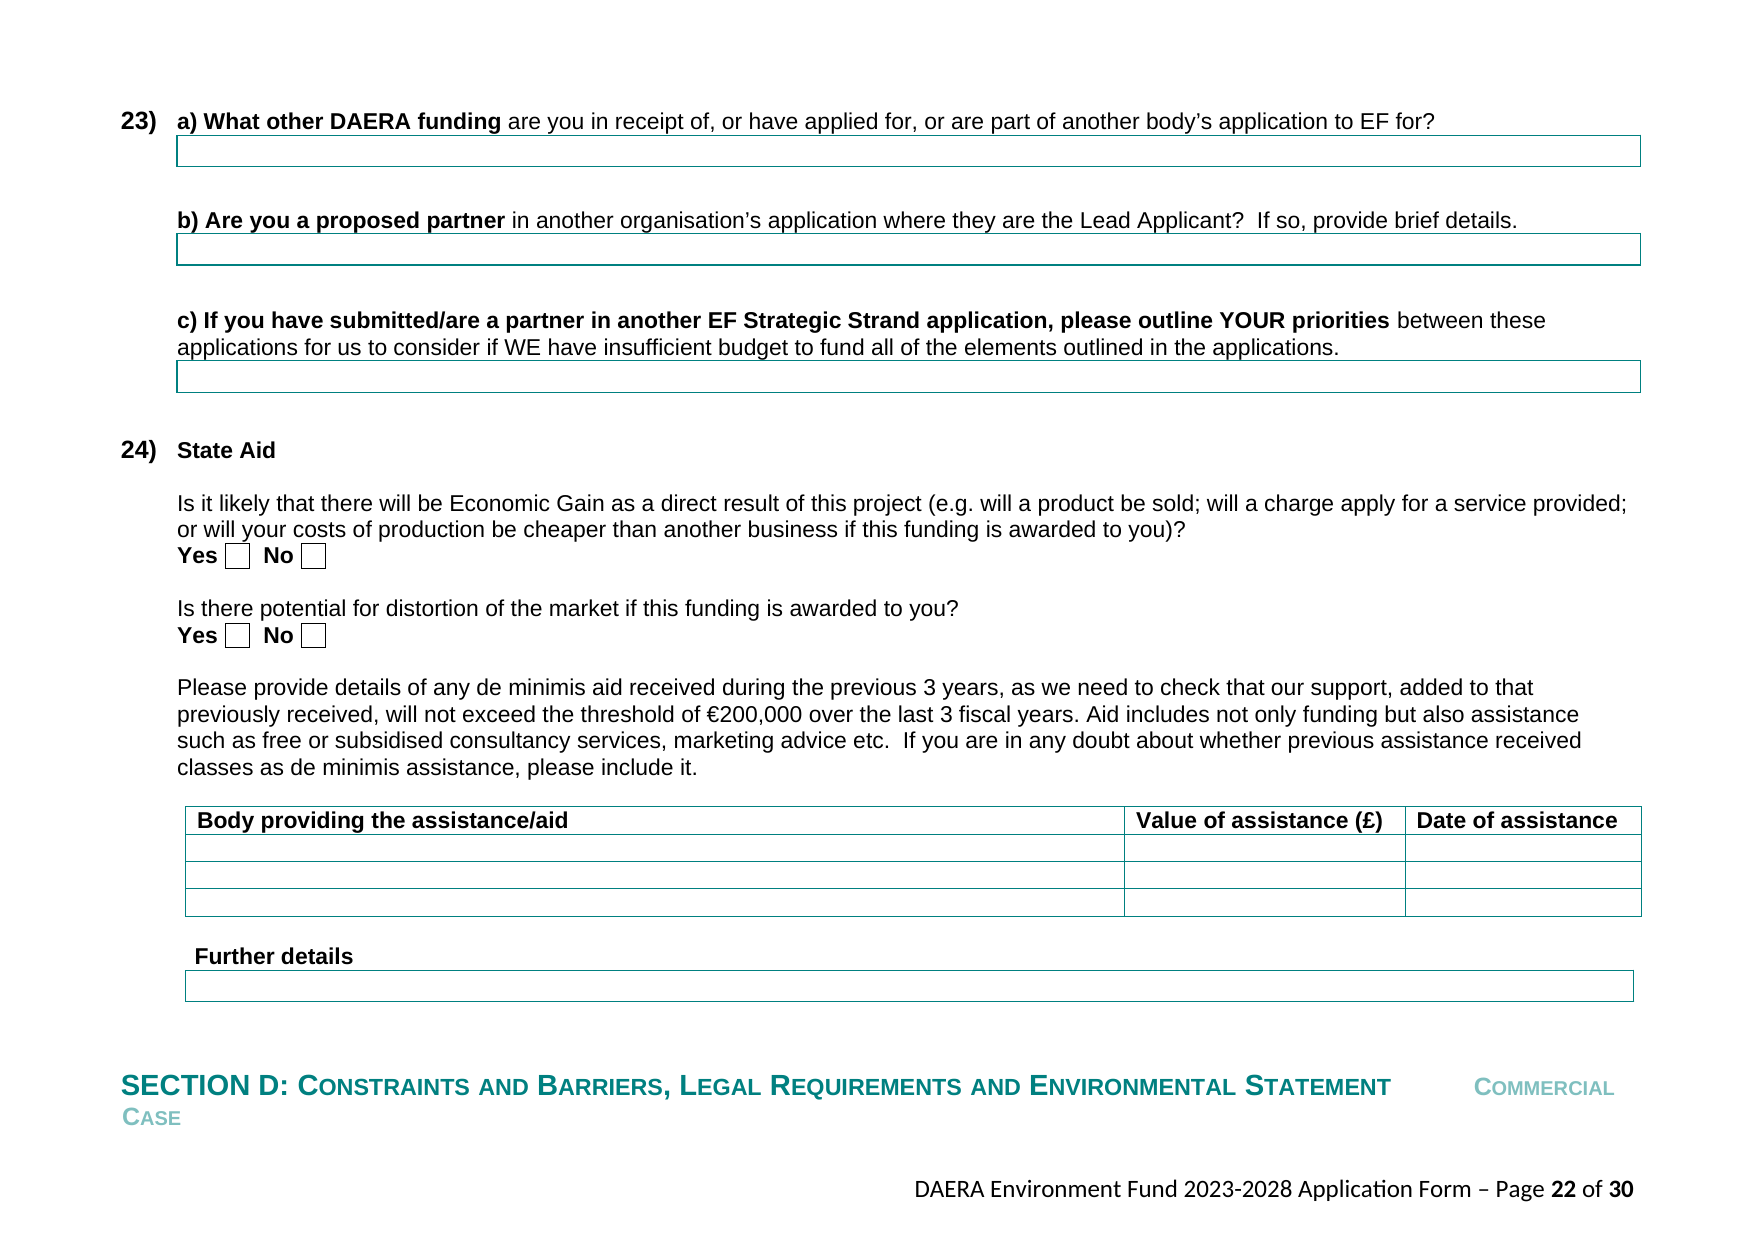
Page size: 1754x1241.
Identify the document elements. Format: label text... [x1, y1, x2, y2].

table_cell [1125, 835, 1405, 861]
table_cell [1406, 889, 1641, 916]
table_header Date of assistance [1406, 807, 1641, 833]
table_cell [1508, 1081, 1522, 1095]
table_cell [1603, 1081, 1614, 1095]
text Please provide details of any de minimis aid received during the previous 3 years, as we need to check that our support, added to that previously received, will not exceed the threshold of €200,000 over the last 3 fiscal years. Aid includes not only funding but also assistance such as free or subsidised consultancy services, marketing advice etc. If you are in any doubt about whether previous assistance received classes as de minimis assistance, please include it. [177, 674, 1633, 780]
text Is it likely that there will be Economic Gain as a direct result of this project (e.g. will a product be sold; will a charge apply for a service provided; or will your costs of production be cheaper than another business if this funding is awarded to you)? [177, 490, 1633, 542]
table_cell [141, 1111, 154, 1125]
list a) What other DAERA funding are you in receipt of, or have applied for, or are part of another body’s application to EF for? [121, 106, 1633, 134]
table_cell [1474, 1078, 1490, 1095]
text Is there potential for distortion of the market if this funding is awarded to you? [177, 595, 1633, 622]
text Further details [194, 943, 1633, 969]
table_cell [168, 1111, 180, 1125]
table_cell [155, 1111, 167, 1125]
table_cell [1406, 862, 1641, 888]
text b) Are you a proposed partner in another organisation’s application where they are the Lead Applicant? If so, provide brief details. [177, 207, 1633, 233]
table_header Body providing the assistance/aid [186, 807, 1124, 833]
table_cell [1569, 1081, 1582, 1095]
text SECTION D: Constraints and Barriers, Legal Requirements and Environmental Statement Commercial Case [121, 1068, 1633, 1130]
table_cell [1492, 1081, 1506, 1095]
table_cell [1524, 1081, 1538, 1095]
text c) If you have submitted/are a partner in another EF Strategic Strand application, please outline YOUR priorities between these applications for us to consider if WE have insufficient budget to fund all of the elements outlined in the applications. [177, 307, 1633, 360]
table_cell [186, 862, 1124, 888]
text Yes No [177, 542, 1633, 569]
table_cell [1554, 1081, 1567, 1095]
table_cell [186, 835, 1124, 861]
list State Aid [121, 434, 1633, 463]
table_cell [1541, 1081, 1553, 1095]
text Yes No [177, 622, 1633, 648]
table_cell [1125, 862, 1405, 888]
table_header Value of assistance (£) [1125, 807, 1405, 833]
table_cell [1406, 835, 1641, 861]
table_cell [1589, 1081, 1602, 1095]
table_cell [186, 889, 1124, 916]
table_cell [1125, 889, 1405, 916]
table_cell [123, 1108, 139, 1125]
